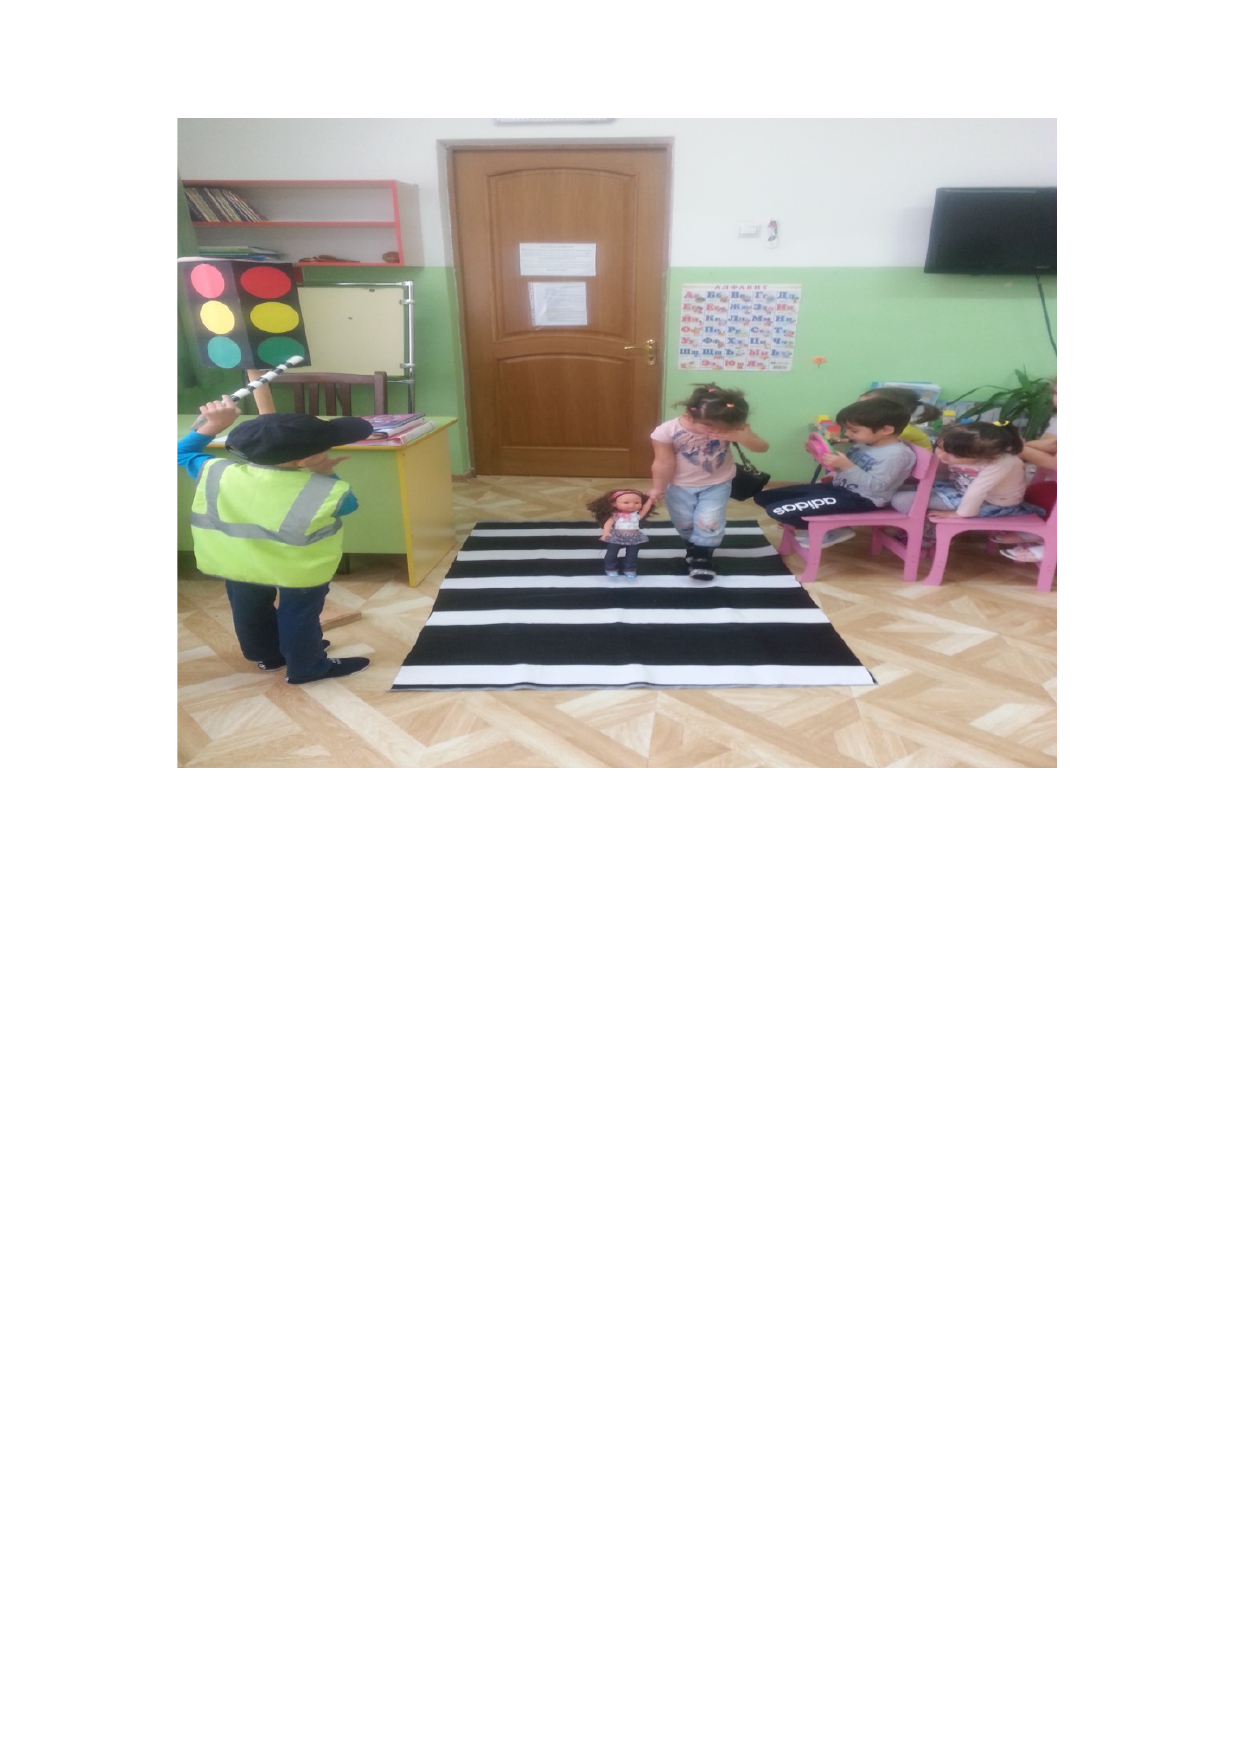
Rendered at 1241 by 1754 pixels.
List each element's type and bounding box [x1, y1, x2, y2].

picture [177, 118, 1057, 768]
